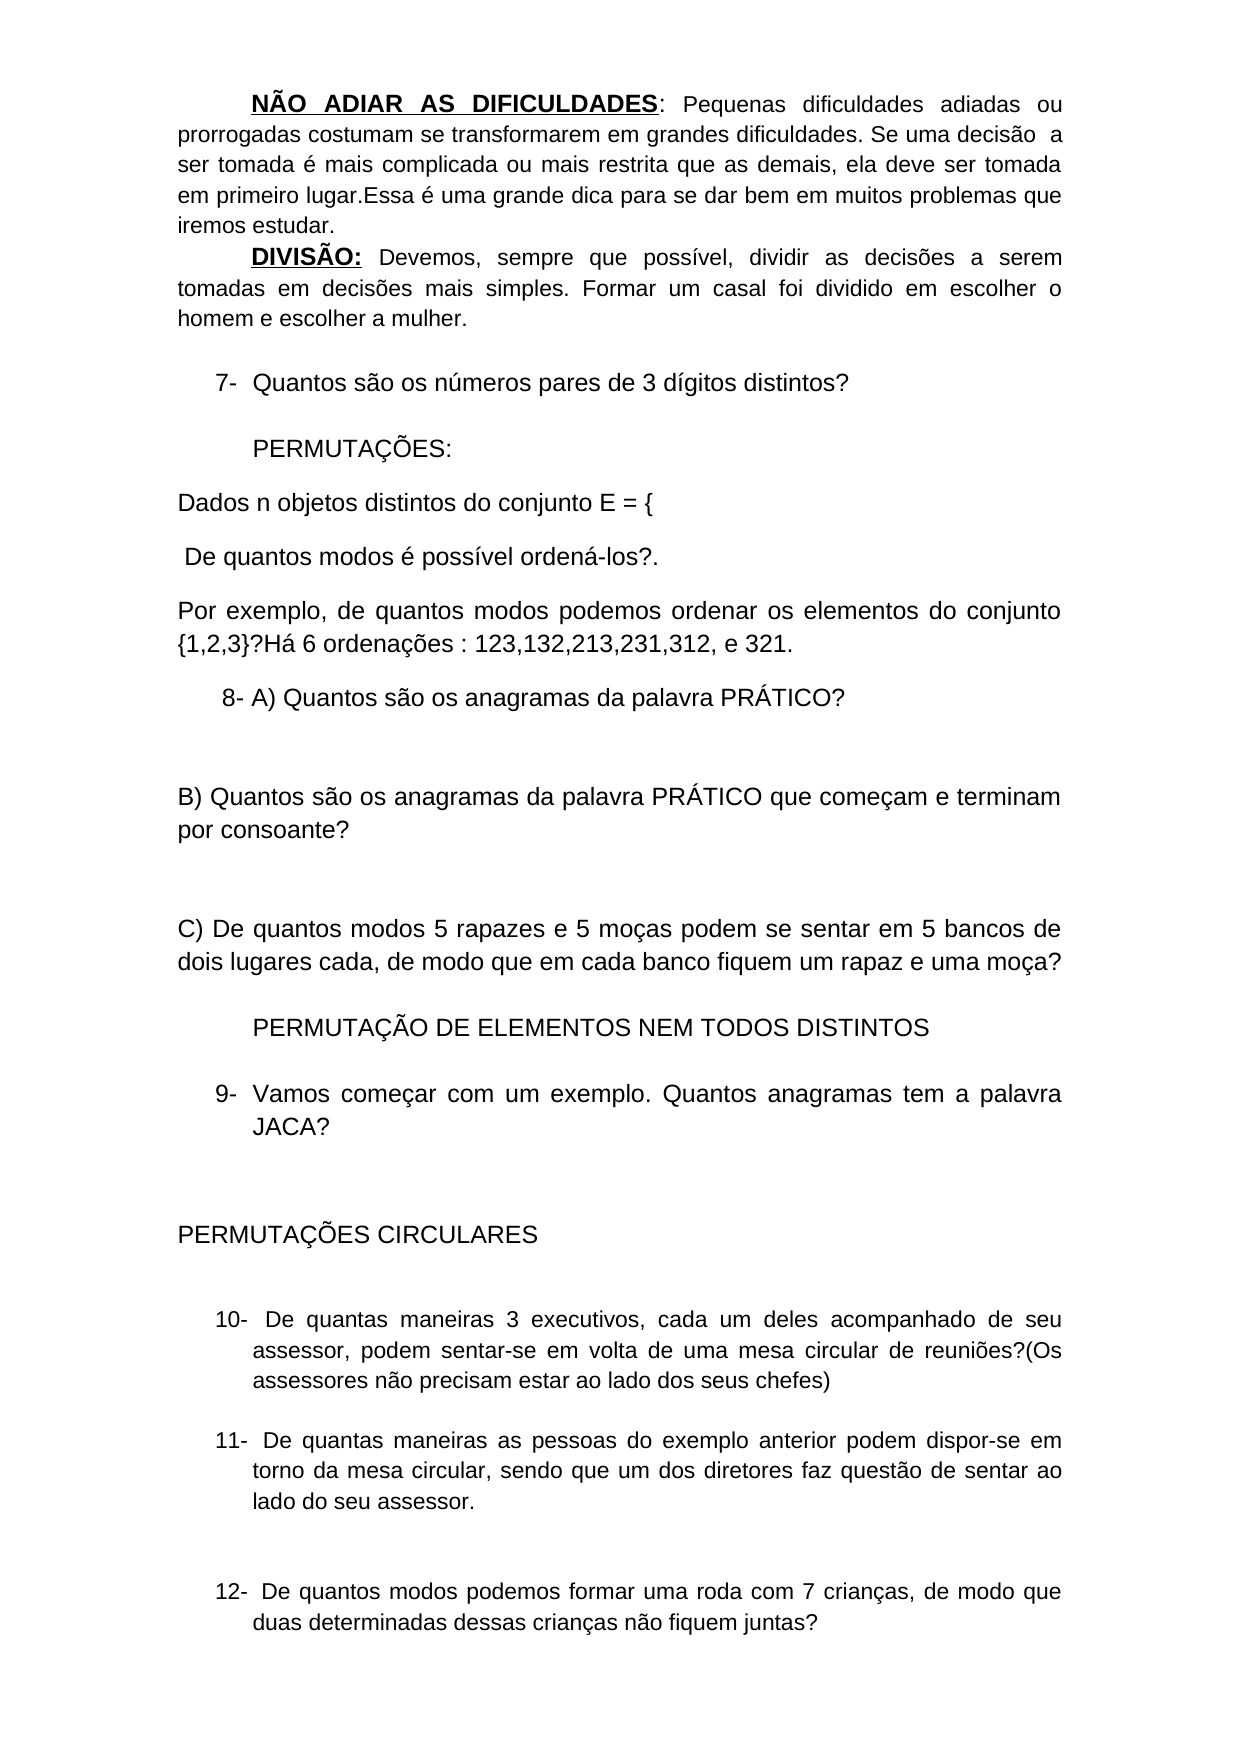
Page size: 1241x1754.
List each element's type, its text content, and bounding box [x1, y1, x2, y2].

list De quantas maneiras 3 executivos, cada um deles acompanhado de seu assessor, podem sentar-se em volta de uma mesa circular de reuniões?(Os assessores não precisam estar ao lado dos seus chefes) [215, 1306, 1063, 1393]
text Dados n objetos distintos do conjunto E = { [177, 488, 1063, 517]
list Quantos são os números pares de 3 dígitos distintos? [215, 368, 1063, 397]
text De quantos modos é possível ordená-los?. [177, 542, 1063, 571]
list De quantos modos podemos formar uma roda com 7 crianças, de modo que duas determinadas dessas crianças não fiquem juntas? [215, 1578, 1063, 1635]
list Vamos começar com um exemplo. Quantos anagramas tem a palavra JACA? [215, 1079, 1063, 1141]
list A) Quantos são os anagramas da palavra PRÁTICO? [177, 683, 1063, 711]
list De quantas maneiras as pessoas do exemplo anterior podem dispor-se em torno da mesa circular, sendo que um dos diretores faz questão de sentar ao lado do seu assessor. [215, 1427, 1063, 1514]
list NÃO ADIAR AS DIFICULDADES: Pequenas dificuldades adiadas ou prorrogadas costumam se transformarem em grandes dificuldades. Se uma decisão a ser tomada é mais complicada ou mais restrita que as demais, ela deve ser tomada em primeiro lugar.Essa é uma grande dica para se dar bem em muitos problemas que iremos estudar. [177, 89, 1063, 238]
text Por exemplo, de quantos modos podemos ordenar os elementos do conjunto {1,2,3}?Há 6 ordenações : 123,132,213,231,312, e 321. [177, 596, 1063, 657]
list PERMUTAÇÕES: [252, 434, 1063, 463]
text PERMUTAÇÕES CIRCULARES [177, 1219, 1063, 1248]
list DIVISÃO: Devemos, sempre que possível, dividir as decisões a serem tomadas em decisões mais simples. Formar um casal foi dividido em escolher o homem e escolher a mulher. [177, 242, 1063, 331]
list PERMUTAÇÃO DE ELEMENTOS NEM TODOS DISTINTOS [252, 1013, 1063, 1042]
list B) Quantos são os anagramas da palavra PRÁTICO que começam e terminam por consoante? [177, 782, 1063, 843]
list C) De quantos modos 5 rapazes e 5 moças podem se sentar em 5 bancos de dois lugares cada, de modo que em cada banco fiquem um rapaz e uma moça? [177, 914, 1063, 976]
